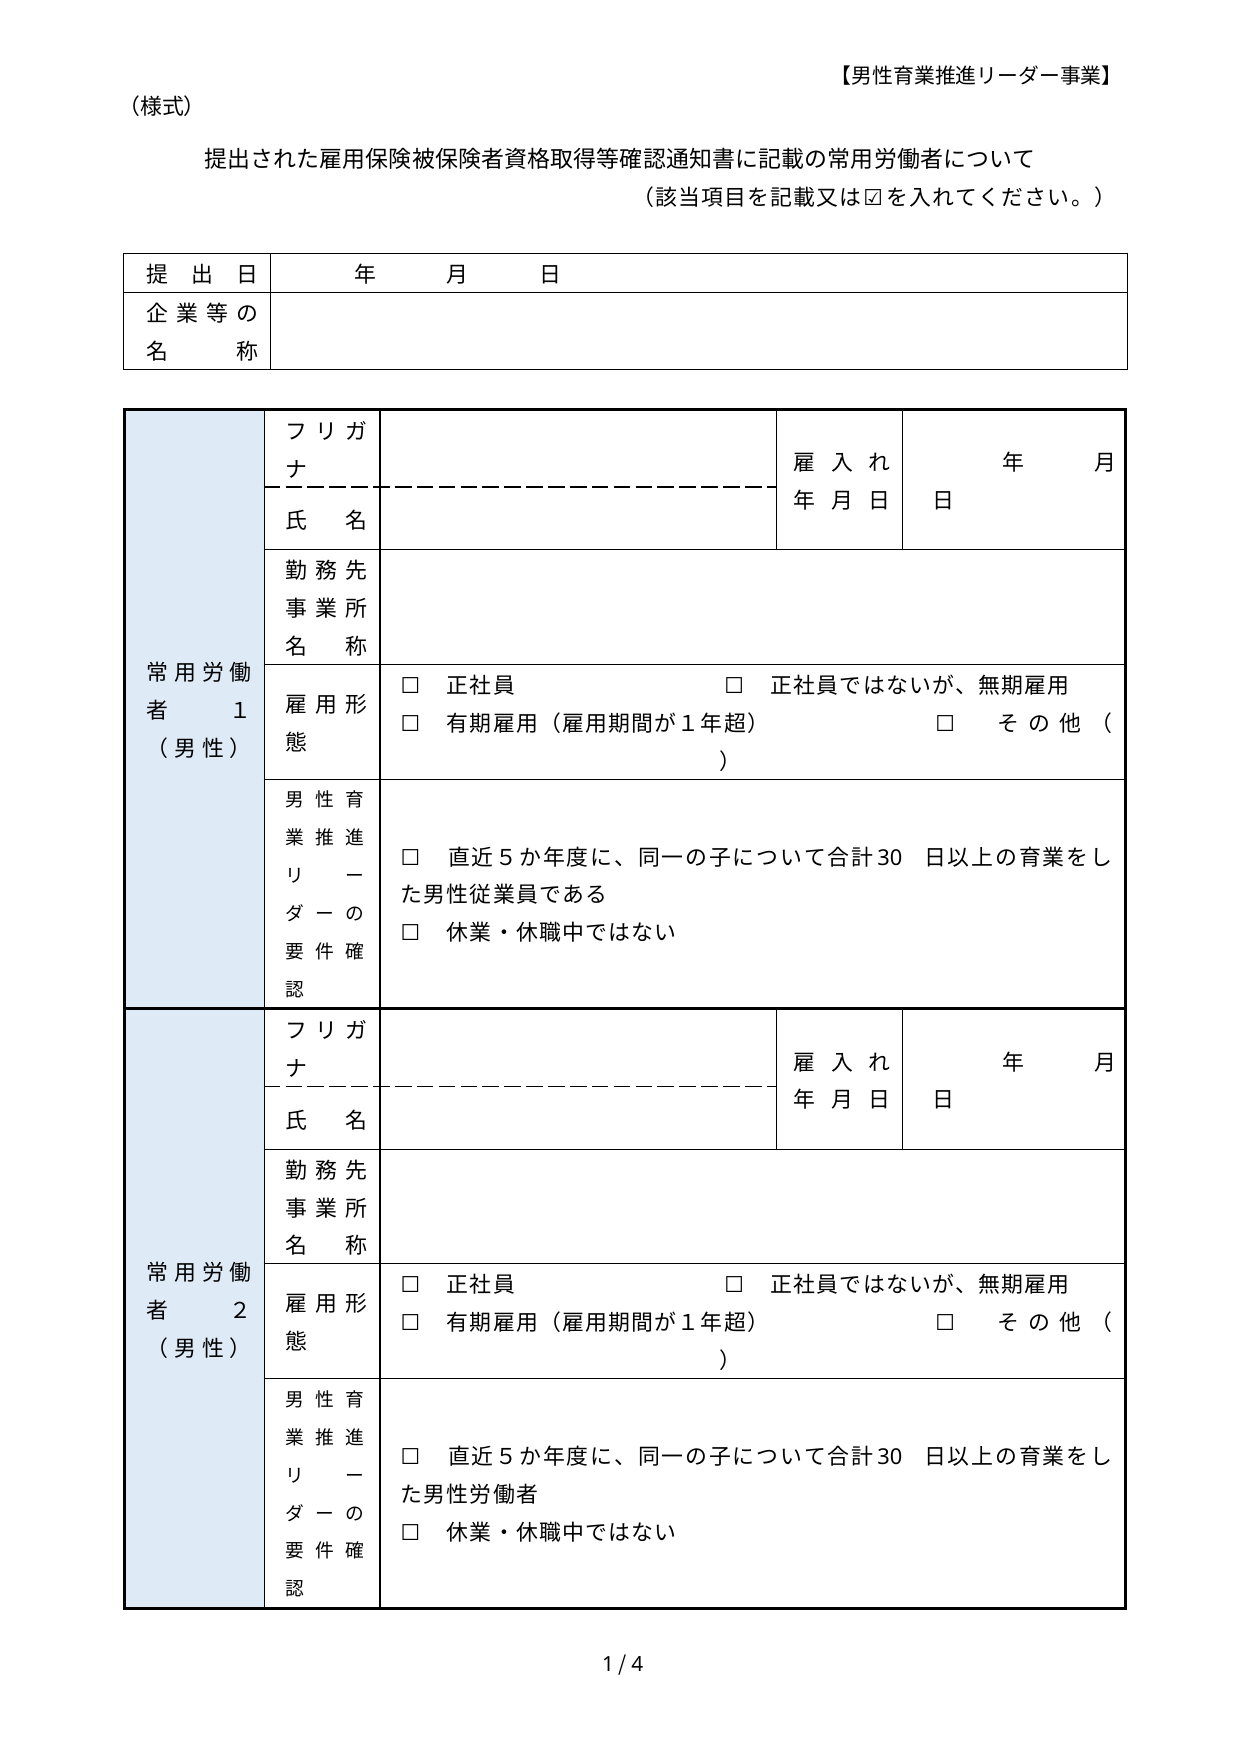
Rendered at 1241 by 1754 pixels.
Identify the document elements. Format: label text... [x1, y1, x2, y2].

table_cell 雇入れ 年月日 [777, 1010, 902, 1148]
table_header フリガナ [265, 411, 379, 486]
table_cell 男性育業推進リーダーの要件確認 [265, 1379, 379, 1607]
table_cell [271, 293, 1127, 368]
table_cell [381, 1150, 1124, 1263]
table_cell [381, 1010, 776, 1086]
table_cell 氏名 [265, 486, 379, 549]
table_cell 直近５か年度に、同一の子について合計30日以上の育業をした男性従業員である 休業・休職中ではない [381, 780, 1124, 1007]
table_header 提出日 [124, 254, 270, 292]
table_cell 男性育業推進リーダーの要件確認 [265, 780, 379, 1007]
table_cell 企業等の名称 [124, 293, 270, 368]
table_cell 直近５か年度に、同一の子について合計30日以上の育業をした男性労働者 休業・休職中ではない [381, 1379, 1124, 1607]
table_header [381, 411, 776, 486]
table_header 常用労働者１ （男性） [126, 411, 264, 1007]
table_header 年 月 日 [271, 254, 1127, 292]
table_cell フリガナ [265, 1010, 379, 1086]
text 提出された雇用保険被保険者資格取得等確認通知書に記載の常用労働者について [123, 139, 1117, 177]
table_cell 勤務先 事業所 名称 [265, 550, 379, 664]
table_header 年 月 日 [903, 411, 1124, 549]
table_cell [381, 550, 1124, 664]
table_cell 勤務先 事業所 名称 [265, 1150, 379, 1263]
table_cell 正社員 正社員ではないが、無期雇用 有期雇用（雇用期間が１年超） その他（ ） [381, 665, 1124, 778]
text （該当項目を記載又は☑を入れてください。） [123, 177, 1117, 215]
table_cell 正社員 正社員ではないが、無期雇用 有期雇用（雇用期間が１年超） その他（ ） [381, 1264, 1124, 1378]
table_cell 年 月 日 [903, 1010, 1124, 1148]
table_cell [381, 1086, 776, 1148]
table_cell [381, 486, 776, 549]
table_header 雇入れ 年月日 [777, 411, 902, 549]
table_cell 雇用形態 [265, 665, 379, 778]
table_cell 常用労働者２ （男性） [126, 1010, 264, 1607]
table_cell 雇用形態 [265, 1264, 379, 1378]
table_cell 氏名 [265, 1086, 379, 1148]
